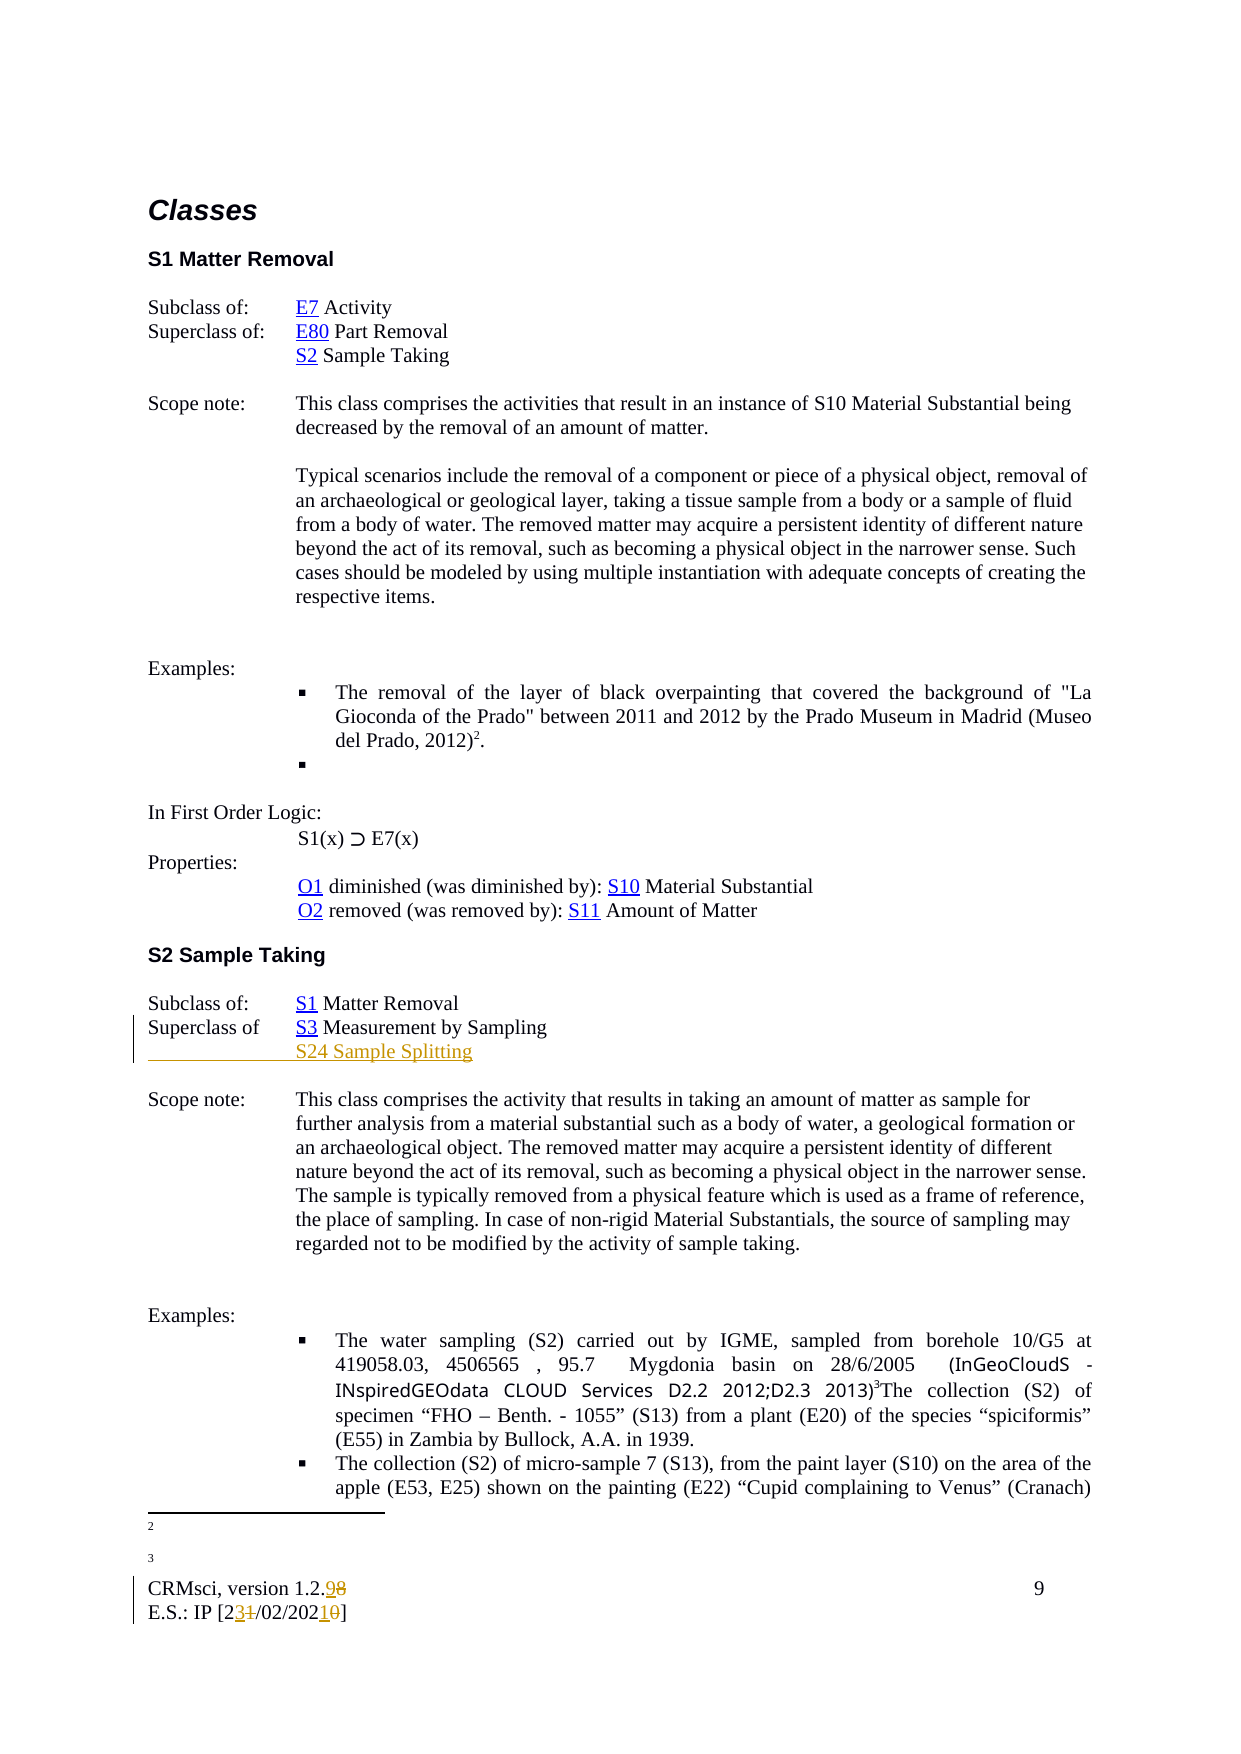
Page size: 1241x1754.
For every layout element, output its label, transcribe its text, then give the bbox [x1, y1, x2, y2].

text Properties: [148, 849, 1092, 874]
text Scope note: This class comprises the activities that result in an instance of S10 Material Substantial being decreased by the removal of an amount of matter. [148, 391, 1092, 439]
list The removal of the layer of black overpainting that covered the background of "La Gioconda of the Prado" between 2011 and 2012 by the Prado Museum in Madrid (Museo del Prado, 2012). [298, 680, 1092, 752]
text Subclass of: S1 Matter Removal [148, 991, 1092, 1015]
text O2 removed (was removed by): S11 Amount of Matter [298, 898, 1092, 922]
text Subclass of: E7 Activity [148, 295, 1092, 319]
text Typical scenarios include the removal of a component or piece of a physical object, removal of an archaeological or geological layer, taking a tissue sample from a body or a sample of fluid from a body of water. The removed matter may acquire a persistent identity of different nature beyond the act of its removal, such as becoming a physical object in the narrower sense. Such cases should be modeled by using multiple instantiation with adequate concepts of creating the respective items. [295, 463, 1092, 608]
text O1 diminished (was diminished by): S10 Material Substantial [298, 874, 1092, 898]
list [298, 1451, 1092, 1499]
text Scope note: This class comprises the activity that results in taking an amount of matter as sample for further analysis from a material substantial such as a body of water, a geological formation or an archaeological object. The removed matter may acquire a persistent identity of different nature beyond the act of its removal, such as becoming a physical object in the narrower sense. The sample is typically removed from a physical feature which is used as a frame of reference, the place of sampling. In case of non-rigid Material Substantials, the source of sampling may regarded not to be modified by the activity of sample taking. [148, 1087, 1092, 1255]
text Examples: [148, 1303, 1092, 1327]
list The water sampling (S2) carried out by IGME, sampled from borehole 10/G5 at 419058.03, 4506565 , 95.7 Mygdonia basin on 28/6/2005 (InGeoCloudS - INspiredGEOdata CLOUD Services D2.2 2012;D2.3 2013)The collection (S2) of specimen “FHO – Benth. - 1055” (S13) from a plant (E20) of the species “spiciformis” (E55) in Zambia by Bullock, A.A. in 1939. [298, 1327, 1092, 1451]
subtitle S1 Matter Removal [148, 247, 1092, 271]
text In First Order Logic: [148, 800, 1092, 824]
text Superclass of: E80 Part Removal [148, 319, 1092, 343]
text Superclass of S3 Measurement by Sampling [148, 1015, 1092, 1039]
text Examples: [148, 656, 1092, 680]
subtitle S2 Sample Taking [148, 943, 1092, 967]
subtitle Classes [148, 193, 1092, 226]
text S2 Sample Taking [148, 343, 1092, 367]
text S1(x) ⊃ E7(x) [148, 824, 1092, 849]
